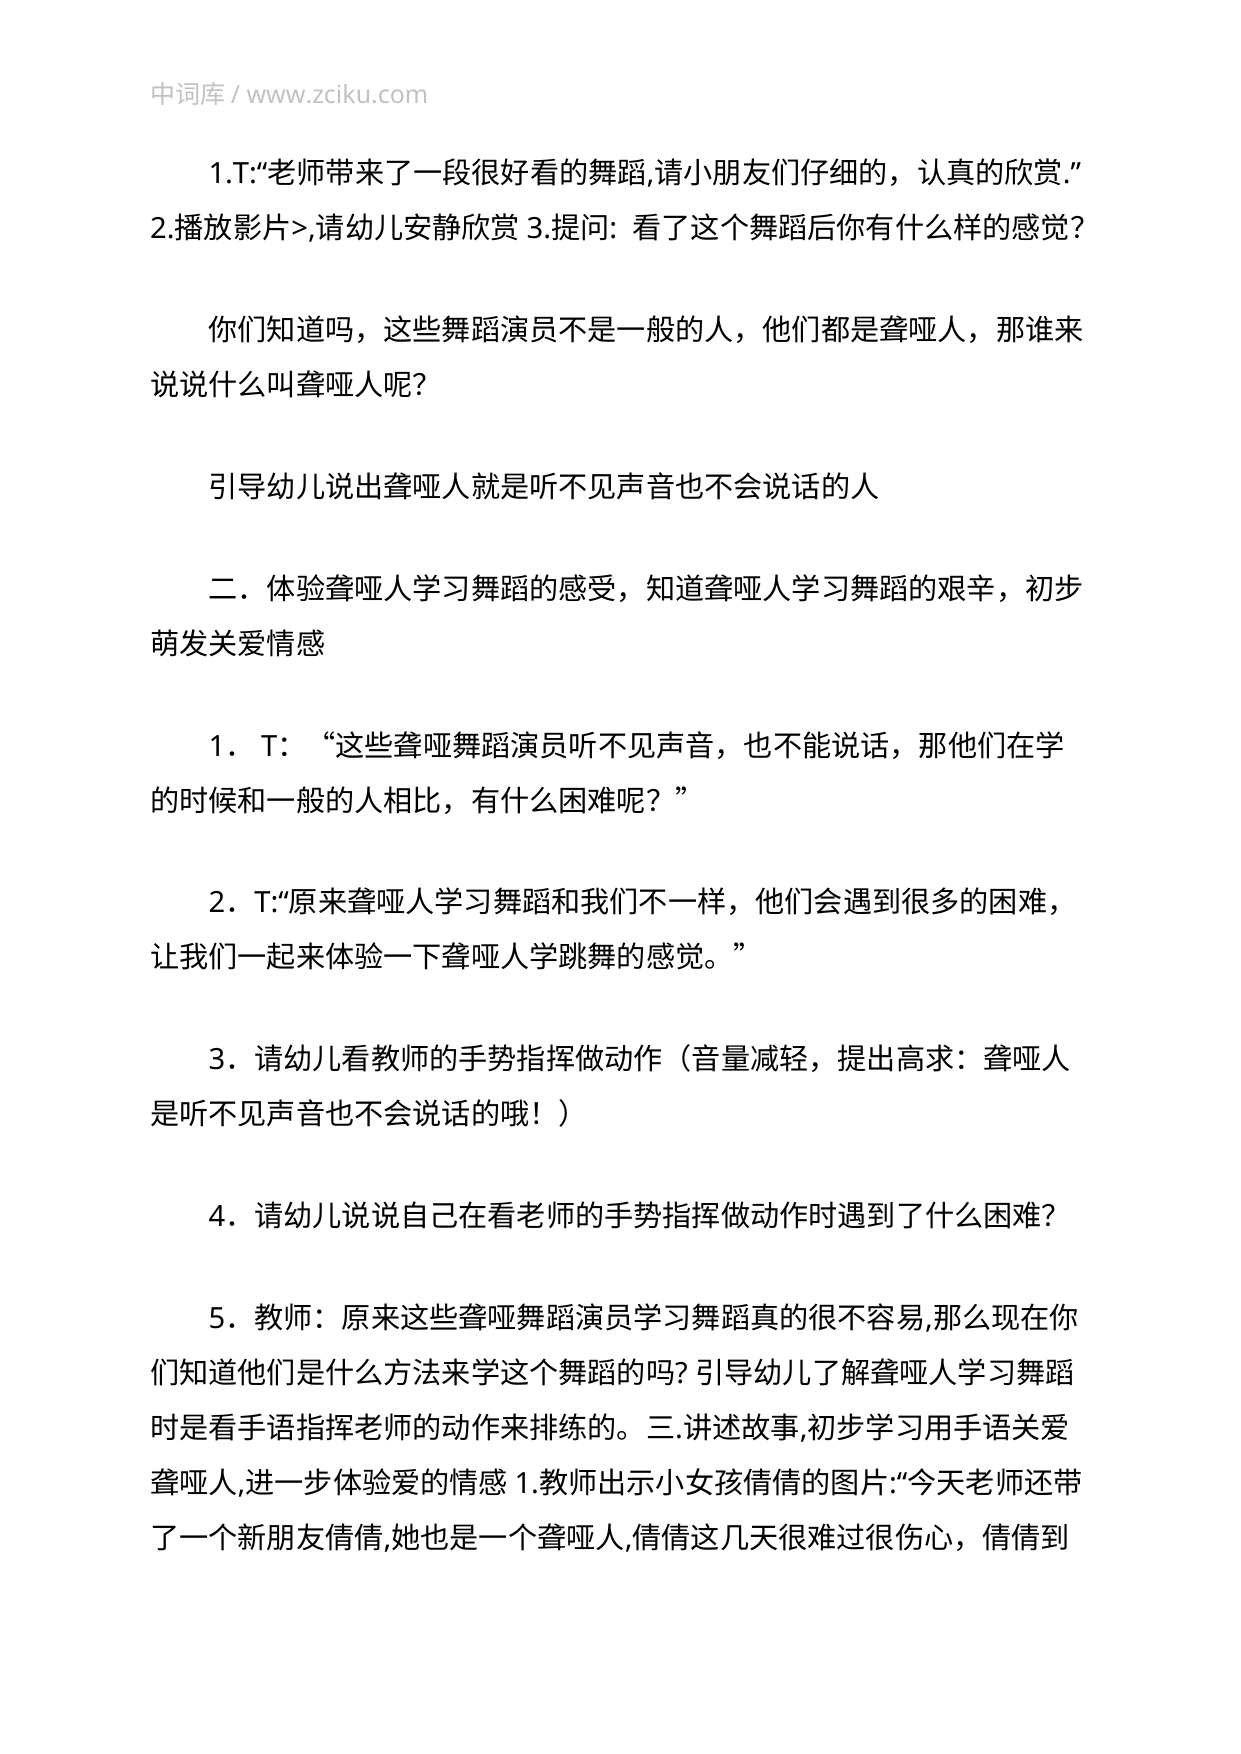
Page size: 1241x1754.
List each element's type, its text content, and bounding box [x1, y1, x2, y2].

text 1.T:“老师带来了一段很好看的舞蹈,请小朋友们仔细的，认真的欣赏.” 2.播放影片>,请幼儿安静欣赏 3.提问: 看了这个舞蹈后你有什么样的感觉？ [150, 150, 1090, 247]
text 引导幼儿说出聋哑人就是听不见声音也不会说话的人 [150, 464, 1090, 506]
text 你们知道吗，这些舞蹈演员不是一般的人，他们都是聋哑人，那谁来说说什么叫聋哑人呢？ [150, 307, 1090, 404]
text 4．请幼儿说说自己在看老师的手势指挥做动作时遇到了什么困难？ [150, 1192, 1090, 1235]
text 2．T:“原来聋哑人学习舞蹈和我们不一样，他们会遇到很多的困难，让我们一起来体验一下聋哑人学跳舞的感觉。” [150, 879, 1090, 976]
text 二．体验聋哑人学习舞蹈的感受，知道聋哑人学习舞蹈的艰辛，初步萌发关爱情感 [150, 565, 1090, 663]
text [150, 1294, 1090, 1557]
text 1． T：“这些聋哑舞蹈演员听不见声音，也不能说话，那他们在学的时候和一般的人相比，有什么困难呢？” [150, 722, 1090, 819]
text 3．请幼儿看教师的手势指挥做动作（音量减轻，提出高求：聋哑人是听不见声音也不会说话的哦！） [150, 1036, 1090, 1133]
